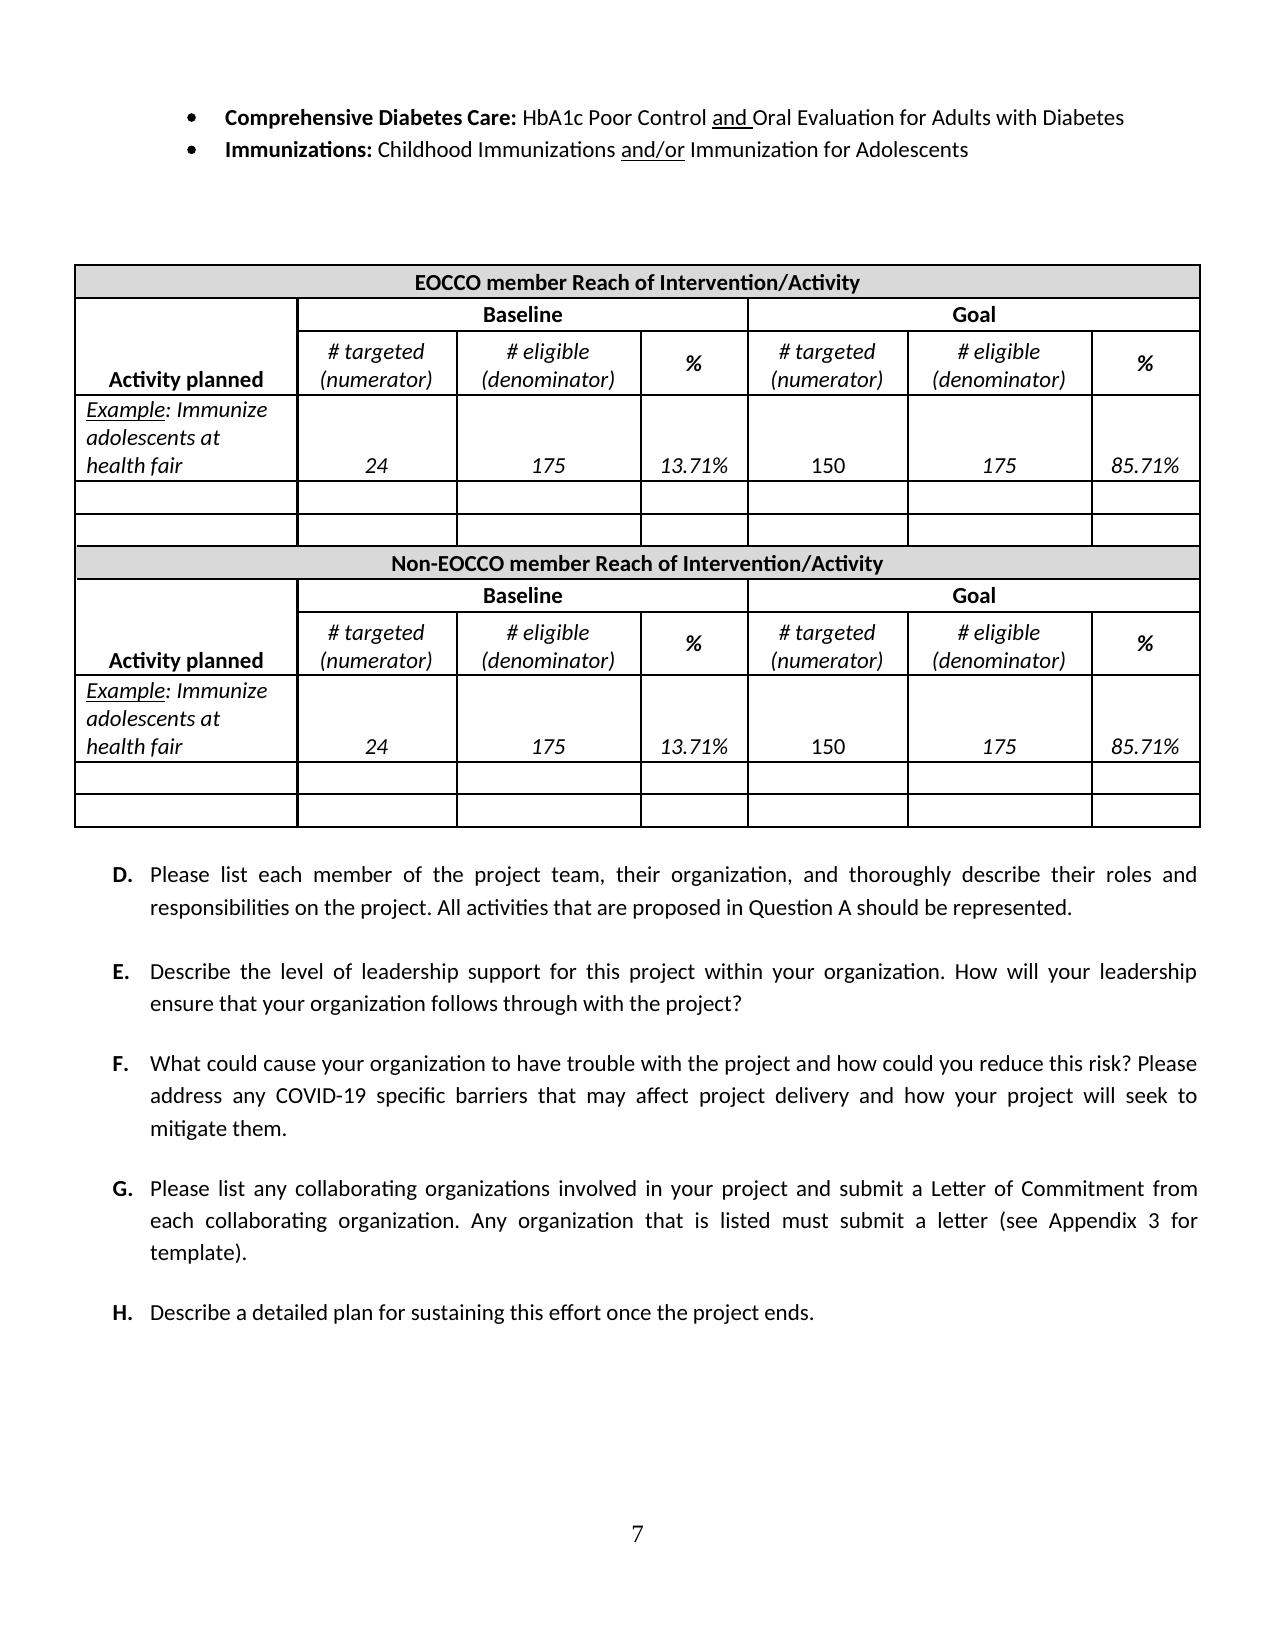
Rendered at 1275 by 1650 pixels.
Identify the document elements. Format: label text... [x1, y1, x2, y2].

table_cell 175 [909, 676, 1091, 761]
list Describe a detailed plan for sustaining this effort once the project ends. [112, 1298, 1200, 1327]
table_cell [299, 515, 456, 545]
list Describe the level of leadership support for this project within your organization. How will your leadership ensure that your organization follows through with the project? [112, 957, 1200, 1017]
table_cell Activity planned [76, 579, 296, 674]
table_cell 24 [299, 676, 456, 761]
table_cell 85.71% [1093, 676, 1199, 761]
table_cell [299, 482, 456, 512]
list Please list any collaborating organizations involved in your project and submit a Letter of Commitment from each collaborating organization. Any organization that is listed must submit a letter (see Appendix 3 for template). [112, 1174, 1200, 1266]
table_cell # eligible (denominator) [458, 332, 640, 393]
table_cell Goal [749, 299, 1199, 330]
table_cell Baseline [299, 299, 747, 330]
table_cell % [1093, 332, 1199, 393]
table_cell [749, 763, 907, 793]
table_cell [642, 515, 747, 545]
table_cell 175 [458, 396, 640, 479]
table_cell [909, 482, 1091, 512]
table_cell [642, 482, 747, 512]
table_cell [76, 763, 296, 793]
table_cell [458, 482, 640, 512]
table_cell 175 [909, 396, 1091, 479]
table_cell [76, 482, 296, 512]
table_cell 13.71% [642, 396, 747, 479]
table_cell [458, 763, 640, 793]
table_cell Example: Immunize adolescents at health fair [76, 676, 296, 761]
table_cell 24 [299, 396, 456, 479]
table_cell [642, 795, 747, 826]
table_cell [1093, 763, 1199, 793]
table_cell [76, 515, 296, 545]
list Please list each member of the project team, their organization, and thoroughly describe their roles and responsibilities on the project. All activities that are proposed in Question A should be represented. [112, 860, 1200, 921]
table_cell [458, 515, 640, 545]
table_cell [76, 795, 296, 826]
table_cell % [642, 332, 747, 393]
table_cell % [642, 613, 747, 674]
table_cell # targeted (numerator) [749, 613, 907, 674]
table_cell [1093, 795, 1199, 826]
table_cell [909, 515, 1091, 545]
table_cell % [1093, 613, 1199, 674]
table_cell # eligible (denominator) [909, 613, 1091, 674]
table_cell [458, 795, 640, 826]
table_cell 13.71% [642, 676, 747, 761]
table_cell [909, 795, 1091, 826]
table_cell Goal [749, 580, 1199, 611]
table_cell [299, 763, 456, 793]
table_cell 85.71% [1093, 396, 1199, 479]
table_cell [749, 482, 907, 512]
table_cell [749, 515, 907, 545]
table_cell Example: Immunize adolescents at health fair [76, 396, 296, 479]
list Comprehensive Diabetes Care: HbA1c Poor Control and Oral Evaluation for Adults with Diabetes [187, 103, 1200, 131]
table_cell [909, 763, 1091, 793]
table_header EOCCO member Reach of Intervention/Activity [76, 266, 1199, 297]
table_cell # targeted (numerator) [749, 332, 907, 393]
table_cell # targeted (numerator) [299, 613, 456, 674]
table_cell 150 [749, 396, 907, 479]
table_cell [749, 795, 907, 826]
table_cell [1093, 515, 1199, 545]
table_cell # eligible (denominator) [458, 613, 640, 674]
table_cell Non-EOCCO member Reach of Intervention/Activity [76, 546, 1199, 578]
table_cell 175 [458, 676, 640, 761]
table_cell # targeted (numerator) [299, 332, 456, 393]
table_cell # eligible (denominator) [909, 332, 1091, 393]
table_cell Baseline [299, 580, 747, 611]
table_cell Activity planned [76, 299, 296, 393]
list What could cause your organization to have trouble with the project and how could you reduce this risk? Please address any COVID-19 specific barriers that may affect project delivery and how your project will seek to mitigate them. [112, 1049, 1200, 1142]
list Immunizations: Childhood Immunizations and/or Immunization for Adolescents [187, 136, 1200, 163]
table_cell [642, 763, 747, 793]
table_cell [1093, 482, 1199, 512]
table_cell 150 [749, 676, 907, 761]
table_cell [299, 795, 456, 826]
